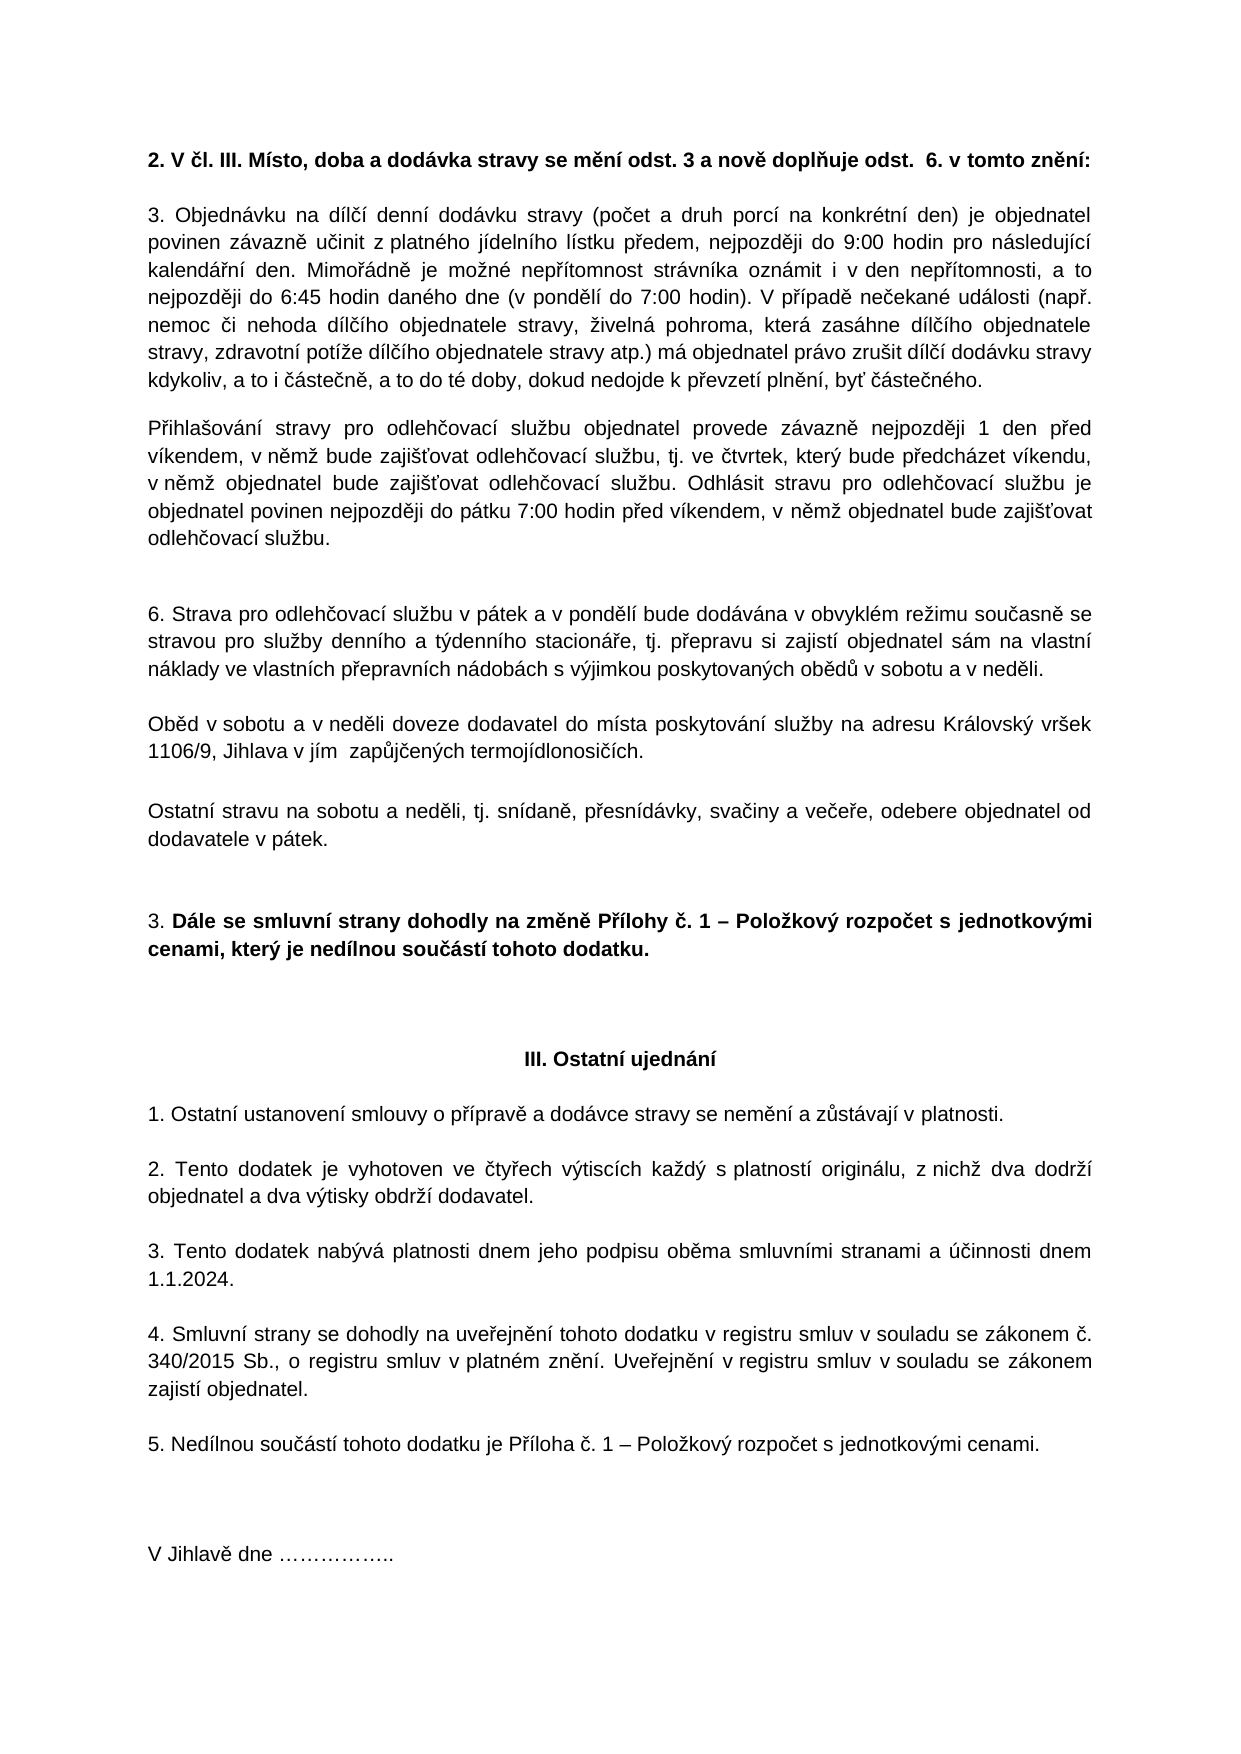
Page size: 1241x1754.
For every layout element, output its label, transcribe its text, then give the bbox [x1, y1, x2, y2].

text III. Ostatní ujednání [148, 1046, 1093, 1070]
text Přihlašování stravy pro odlehčovací službu objednatel provede závazně nejpozději 1 den před víkendem, v němž bude zajišťovat odlehčovací službu, tj. ve čtvrtek, který bude předcházet víkendu, v němž objednatel bude zajišťovat odlehčovací službu. Odhlásit stravu pro odlehčovací službu je objednatel povinen nejpozději do pátku 7:00 hodin před víkendem, v němž objednatel bude zajišťovat odlehčovací službu. [148, 416, 1093, 550]
text Oběd v sobotu a v neděli doveze dodavatel do místa poskytování služby na adresu Královský vršek 1106/9, Jihlava v jím zapůjčených termojídlonosičích. [148, 712, 1093, 763]
text 6. Strava pro odlehčovací službu v pátek a v pondělí bude dodávána v obvyklém režimu současně se stravou pro služby denního a týdenního stacionáře, tj. přepravu si zajistí objednatel sám na vlastní náklady ve vlastních přepravních nádobách s výjimkou poskytovaných obědů v sobotu a v neděli. [148, 602, 1093, 681]
text Ostatní stravu na sobotu a neděli, tj. snídaně, přesnídávky, svačiny a večeře, odebere objednatel od dodavatele v pátek. [148, 799, 1093, 850]
text V Jihlavě dne …………….. [148, 1541, 1093, 1565]
text 5. Nedílnou součástí tohoto dodatku je Příloha č. 1 – Položkový rozpočet s jednotkovými cenami. [148, 1431, 1093, 1455]
text 4. Smluvní strany se dohodly na uveřejnění tohoto dodatku v registru smluv v souladu se zákonem č. 340/2015 Sb., o registru smluv v platném znění. Uveřejnění v registru smluv v souladu se zákonem zajistí objednatel. [148, 1321, 1093, 1400]
text 1. Ostatní ustanovení smlouvy o přípravě a dodávce stravy se nemění a zůstávají v platnosti. [148, 1101, 1093, 1125]
text 3. Objednávku na dílčí denní dodávku stravy (počet a druh porcí na konkrétní den) je objednatel povinen závazně učinit z platného jídelního lístku předem, nejpozději do 9:00 hodin pro následující kalendářní den. Mimořádně je možné nepřítomnost strávníka oznámit i v den nepřítomnosti, a to nejpozději do 6:45 hodin daného dne (v pondělí do 7:00 hodin). V případě nečekané události (např. nemoc či nehoda dílčího objednatele stravy, živelná pohroma, která zasáhne dílčího objednatele stravy, zdravotní potíže dílčího objednatele stravy atp.) má objednatel právo zrušit dílčí dodávku stravy kdykoliv, a to i částečně, a to do té doby, dokud nedojde k převzetí plnění, byť částečného. [148, 203, 1093, 392]
text 3. Dále se smluvní strany dohodly na změně Přílohy č. 1 – Položkový rozpočet s jednotkovými cenami, který je nedílnou součástí tohoto dodatku. [148, 909, 1093, 960]
text 2. Tento dodatek je vyhotoven ve čtyřech výtiscích každý s platností originálu, z nichž dva dodrží objednatel a dva výtisky obdrží dodavatel. [148, 1156, 1093, 1208]
text 2. V čl. III. Místo, doba a dodávka stravy se mění odst. 3 a nově doplňuje odst. 6. v tomto znění: [148, 148, 1093, 172]
text 3. Tento dodatek nabývá platnosti dnem jeho podpisu oběma smluvními stranami a účinnosti dnem 1.1.2024. [148, 1239, 1093, 1290]
